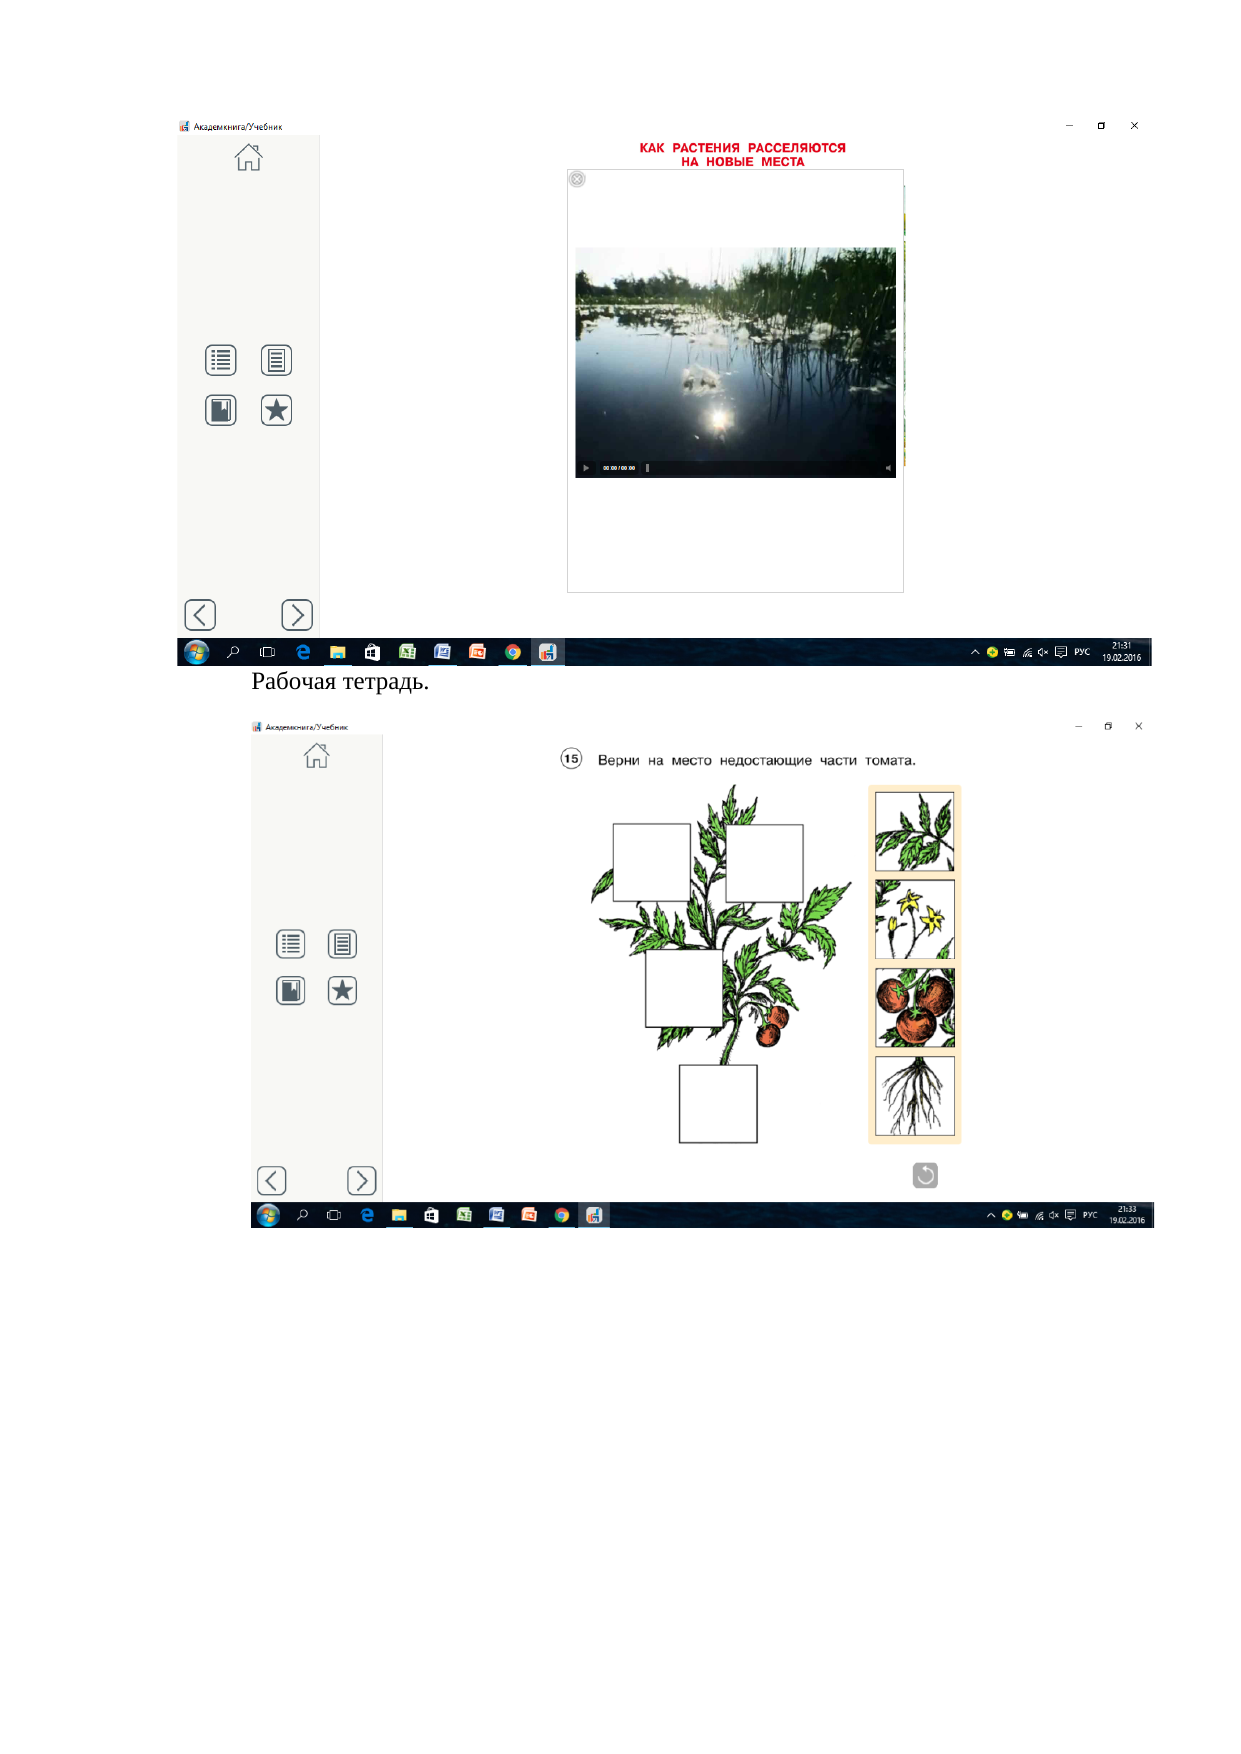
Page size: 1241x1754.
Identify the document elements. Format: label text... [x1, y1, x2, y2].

picture [177, 118, 1152, 666]
picture [251, 719, 1155, 1228]
text Рабочая тетрадь. [177, 666, 1152, 695]
